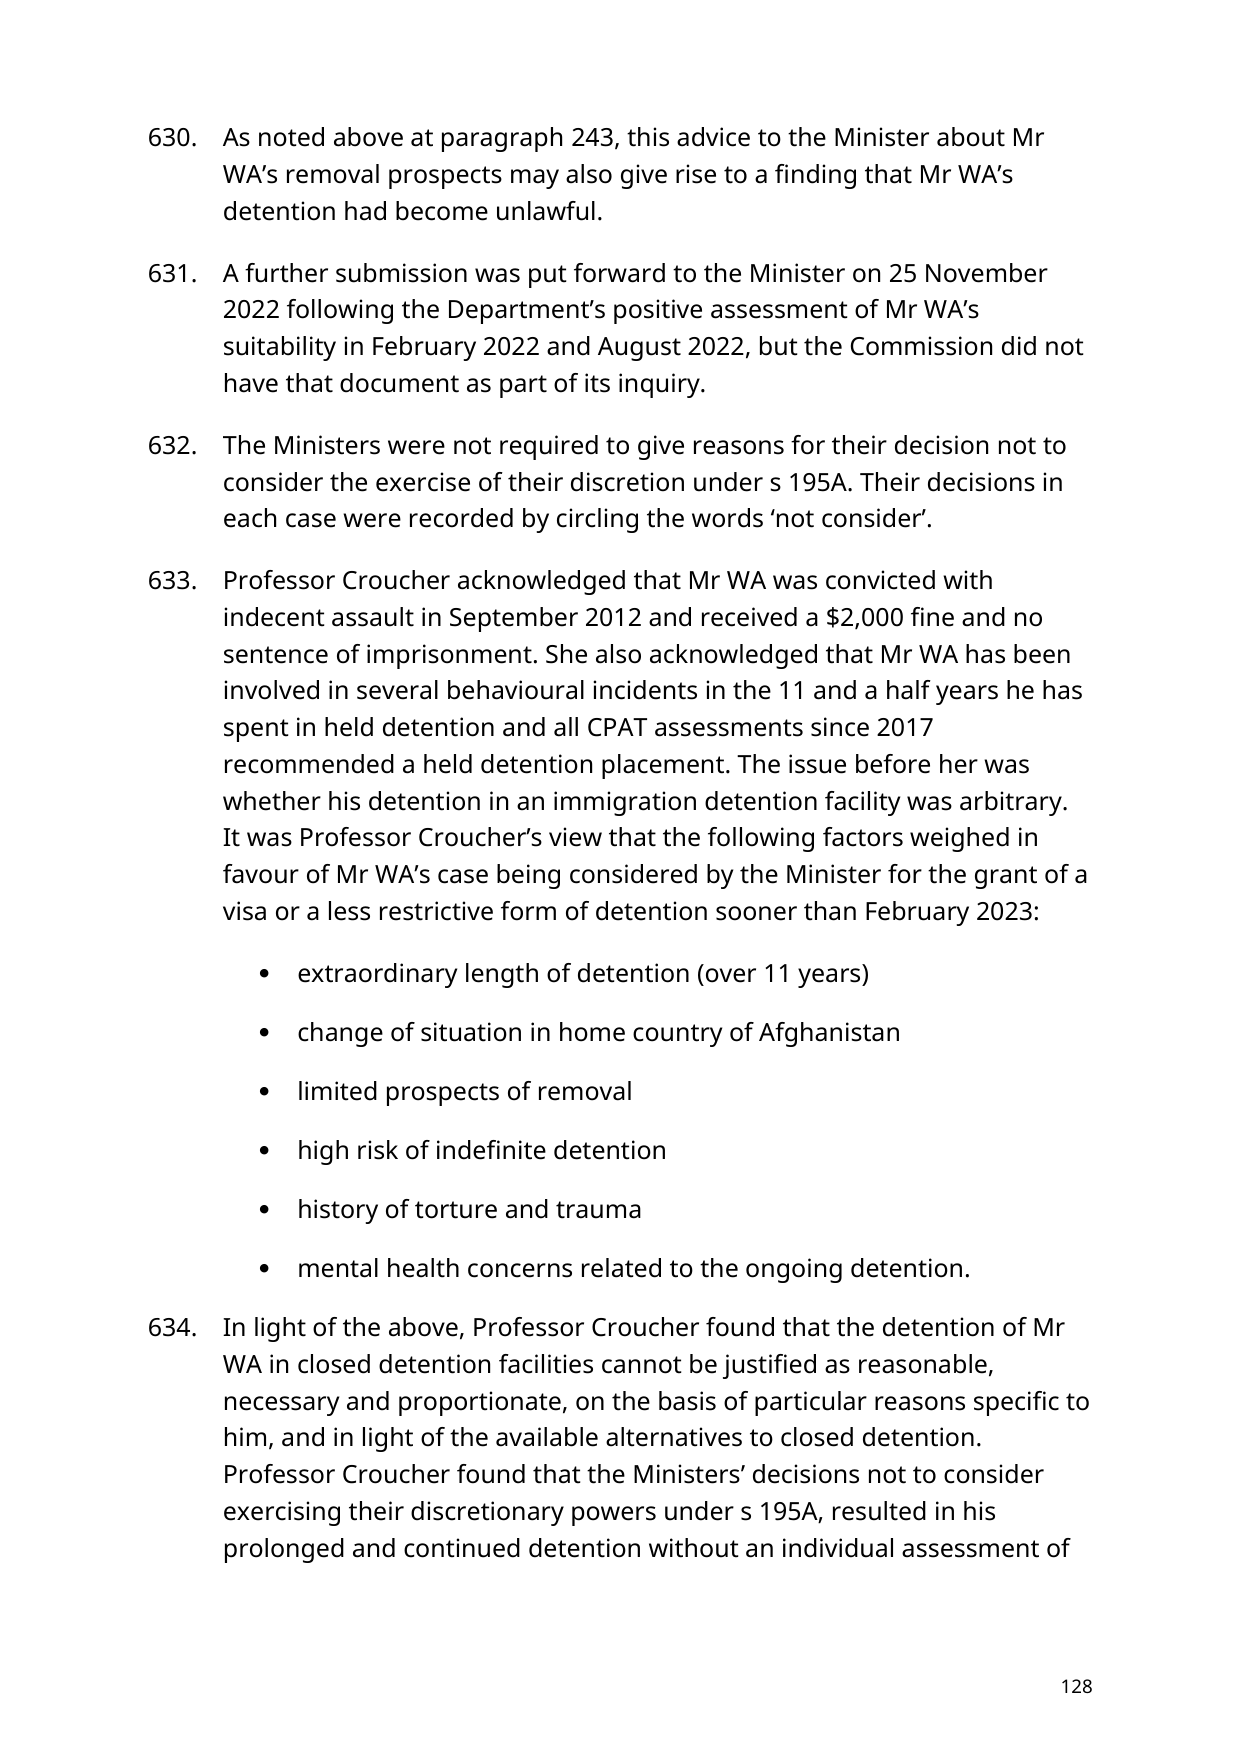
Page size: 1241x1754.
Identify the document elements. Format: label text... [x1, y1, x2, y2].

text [148, 1310, 1092, 1564]
text The Ministers were not required to give reasons for their decision not to consider the exercise of their discretion under s 195A. Their decisions in each case were recorded by circling the words ‘not consider’. [148, 427, 1092, 535]
text As noted above at paragraph 243, this advice to the Minister about Mr WA’s removal prospects may also give rise to a finding that Mr WA’s detention had become unlawful. [148, 120, 1092, 228]
list mental health concerns related to the ongoing detention. [260, 1251, 1092, 1285]
list high risk of indefinite detention [260, 1133, 1092, 1167]
text A further submission was put forward to the Minister on 25 November 2022 following the Department’s positive assessment of Mr WA’s suitability in February 2022 and August 2022, but the Commission did not have that document as part of its inquiry. [148, 255, 1092, 400]
list change of situation in home country of Afghanistan [260, 1014, 1092, 1048]
text Professor Croucher acknowledged that Mr WA was convicted with indecent assault in September 2012 and received a $2,000 fine and no sentence of imprisonment. She also acknowledged that Mr WA has been involved in several behavioural incidents in the 11 and a half years he has spent in held detention and all CPAT assessments since 2017 recommended a held detention placement. The issue before her was whether his detention in an immigration detention facility was arbitrary. It was Professor Croucher’s view that the following factors weighed in favour of Mr WA’s case being considered by the Minister for the grant of a visa or a less restrictive form of detention sooner than February 2023: [148, 563, 1092, 928]
list extraordinary length of detention (over 11 years) [260, 955, 1092, 989]
list limited prospects of removal [260, 1073, 1092, 1108]
list history of torture and trauma [260, 1192, 1092, 1226]
